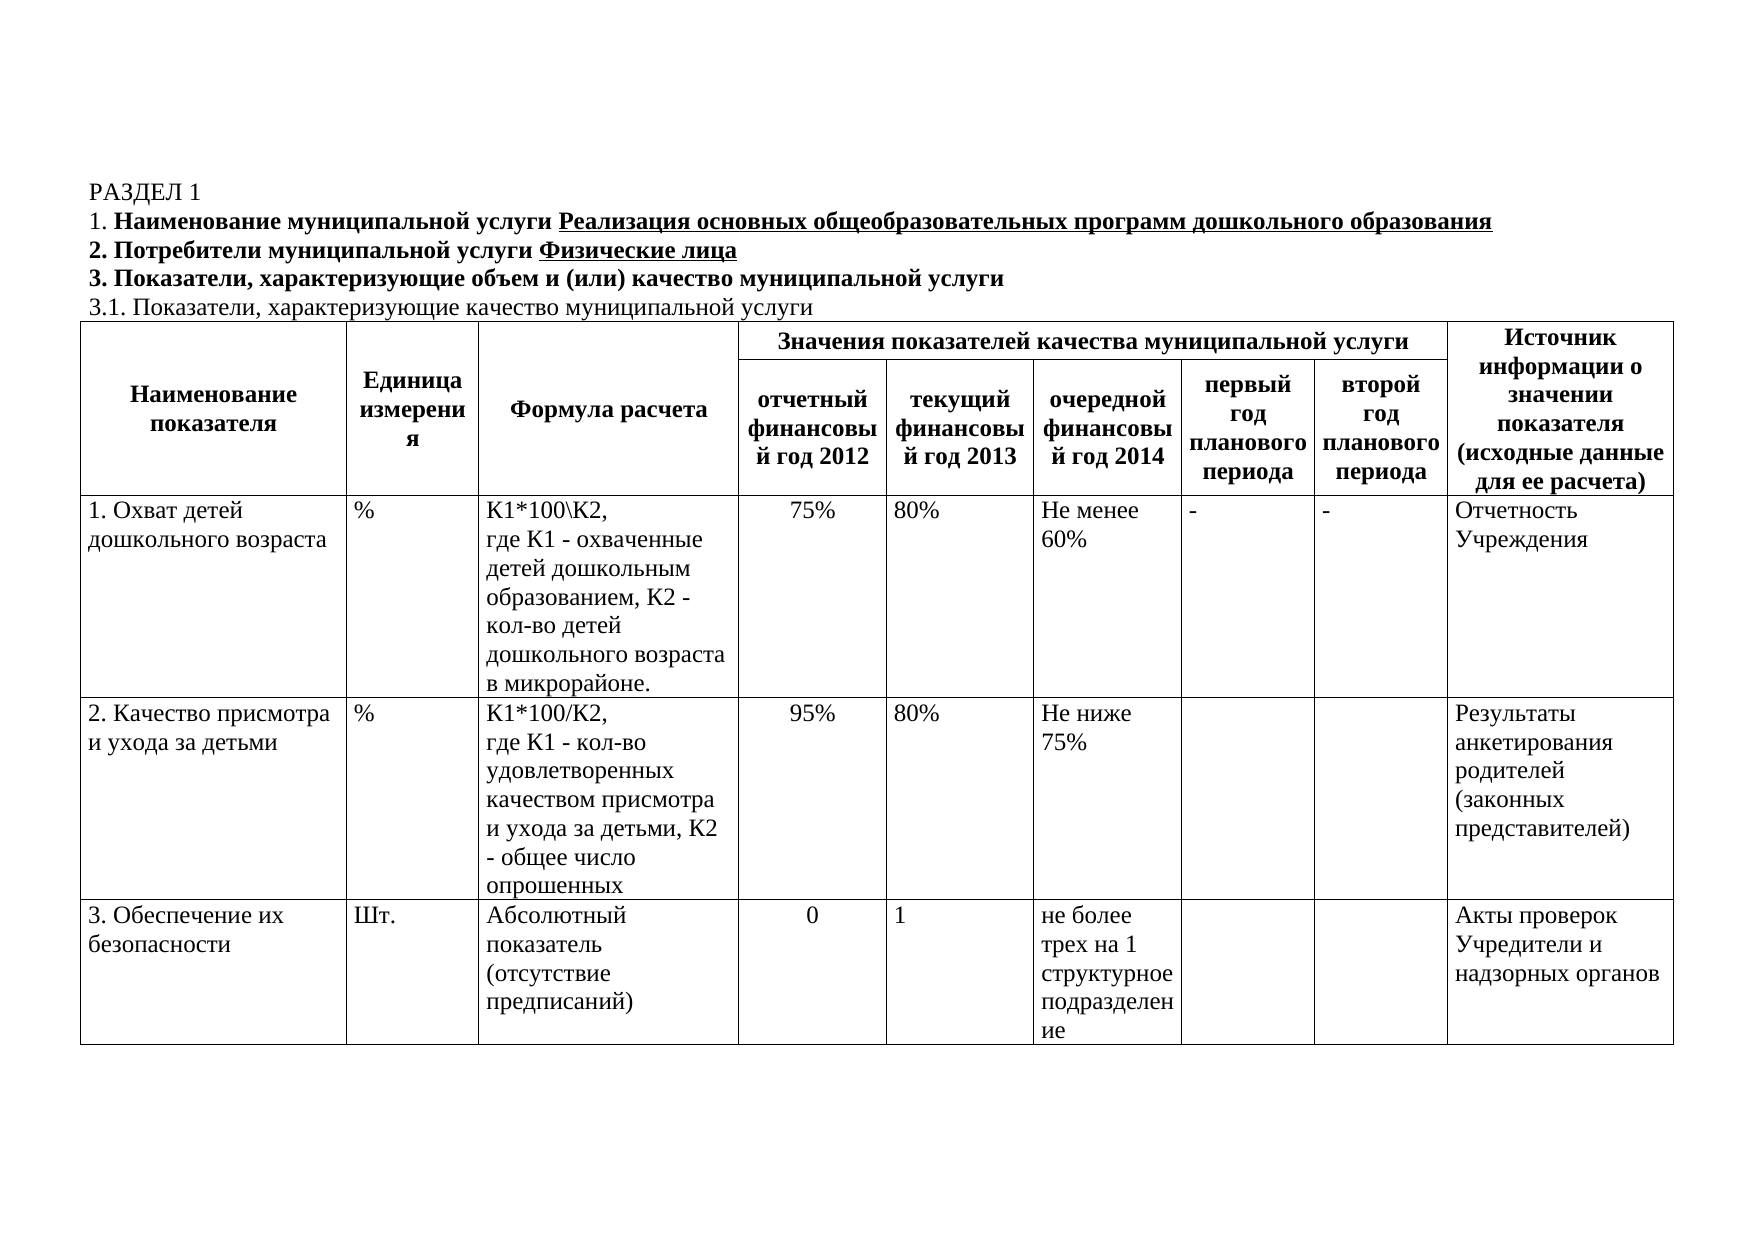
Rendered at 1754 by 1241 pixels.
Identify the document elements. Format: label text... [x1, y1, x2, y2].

text 2. Потребители муниципальной услуги Физические лица [89, 235, 1665, 263]
text 1. Наименование муниципальной услуги Реализация основных общеобразовательных программ дошкольного образования [89, 206, 1665, 235]
table_header Единица измерения [347, 322, 478, 494]
text 3. Показатели, характеризующие объем и (или) качество муниципальной услуги [89, 263, 1665, 292]
table_cell отчетный финансовый год 2012 [739, 360, 886, 494]
table_cell % [347, 698, 478, 899]
table_cell - [1315, 496, 1447, 697]
table_cell 95% [739, 698, 886, 899]
table_header Значения показателей качества муниципальной услуги [739, 322, 1447, 358]
table_cell не более трех на 1 структурное подразделение [1034, 900, 1181, 1044]
table_cell первый год планового периода [1182, 360, 1314, 494]
table_cell 80% [887, 698, 1033, 899]
table_cell очередной финансовый год 2014 [1034, 360, 1181, 494]
table_cell Акты проверок Учредители и надзорных органов [1448, 900, 1673, 1044]
table_cell Абсолютный показатель (отсутствие предписаний) [479, 900, 738, 1044]
table_cell Результаты анкетирования родителей (законных представителей) [1448, 698, 1673, 899]
table_cell [1182, 900, 1314, 1044]
table_cell 80% [887, 496, 1033, 697]
table_cell [1182, 698, 1314, 899]
table_cell 75% [739, 496, 886, 697]
table_cell [1315, 900, 1447, 1044]
table_cell К1*100/К2, где К1 - кол-во удовлетворенных качеством присмотра и ухода за детьми, К2 - общее число опрошенных [479, 698, 738, 899]
table_header Формула расчета [479, 322, 738, 494]
table_cell % [347, 496, 478, 697]
table_cell 0 [739, 900, 886, 1044]
table_header Источник информации о значении показателя (исходные данные для ее расчета) [1448, 322, 1673, 494]
table_cell Не ниже 75% [1034, 698, 1181, 899]
table_cell К1*100\К2, где К1 - охваченные детей дошкольным образованием, К2 - кол-во детей дошкольного возраста в микрорайоне. [479, 496, 738, 697]
text 3.1. Показатели, характеризующие качество муниципальной услуги [89, 292, 1665, 321]
table_cell Отчетность Учреждения [1448, 496, 1673, 697]
table_cell Не менее 60% [1034, 496, 1181, 697]
table_header Наименование показателя [81, 322, 346, 494]
table_cell [1315, 698, 1447, 899]
table_cell 3. Обеспечение их безопасности [81, 900, 346, 1044]
table_cell второй год планового периода [1315, 360, 1447, 494]
subtitle РАЗДЕЛ 1 [89, 177, 1665, 206]
table_cell - [1182, 496, 1314, 697]
table_cell текущий финансовый год 2013 [887, 360, 1033, 494]
table_cell Шт. [347, 900, 478, 1044]
table_cell 1. Охват детей дошкольного возраста [81, 496, 346, 697]
table_cell 1 [887, 900, 1033, 1044]
table_cell 2. Качество присмотра и ухода за детьми [81, 698, 346, 899]
